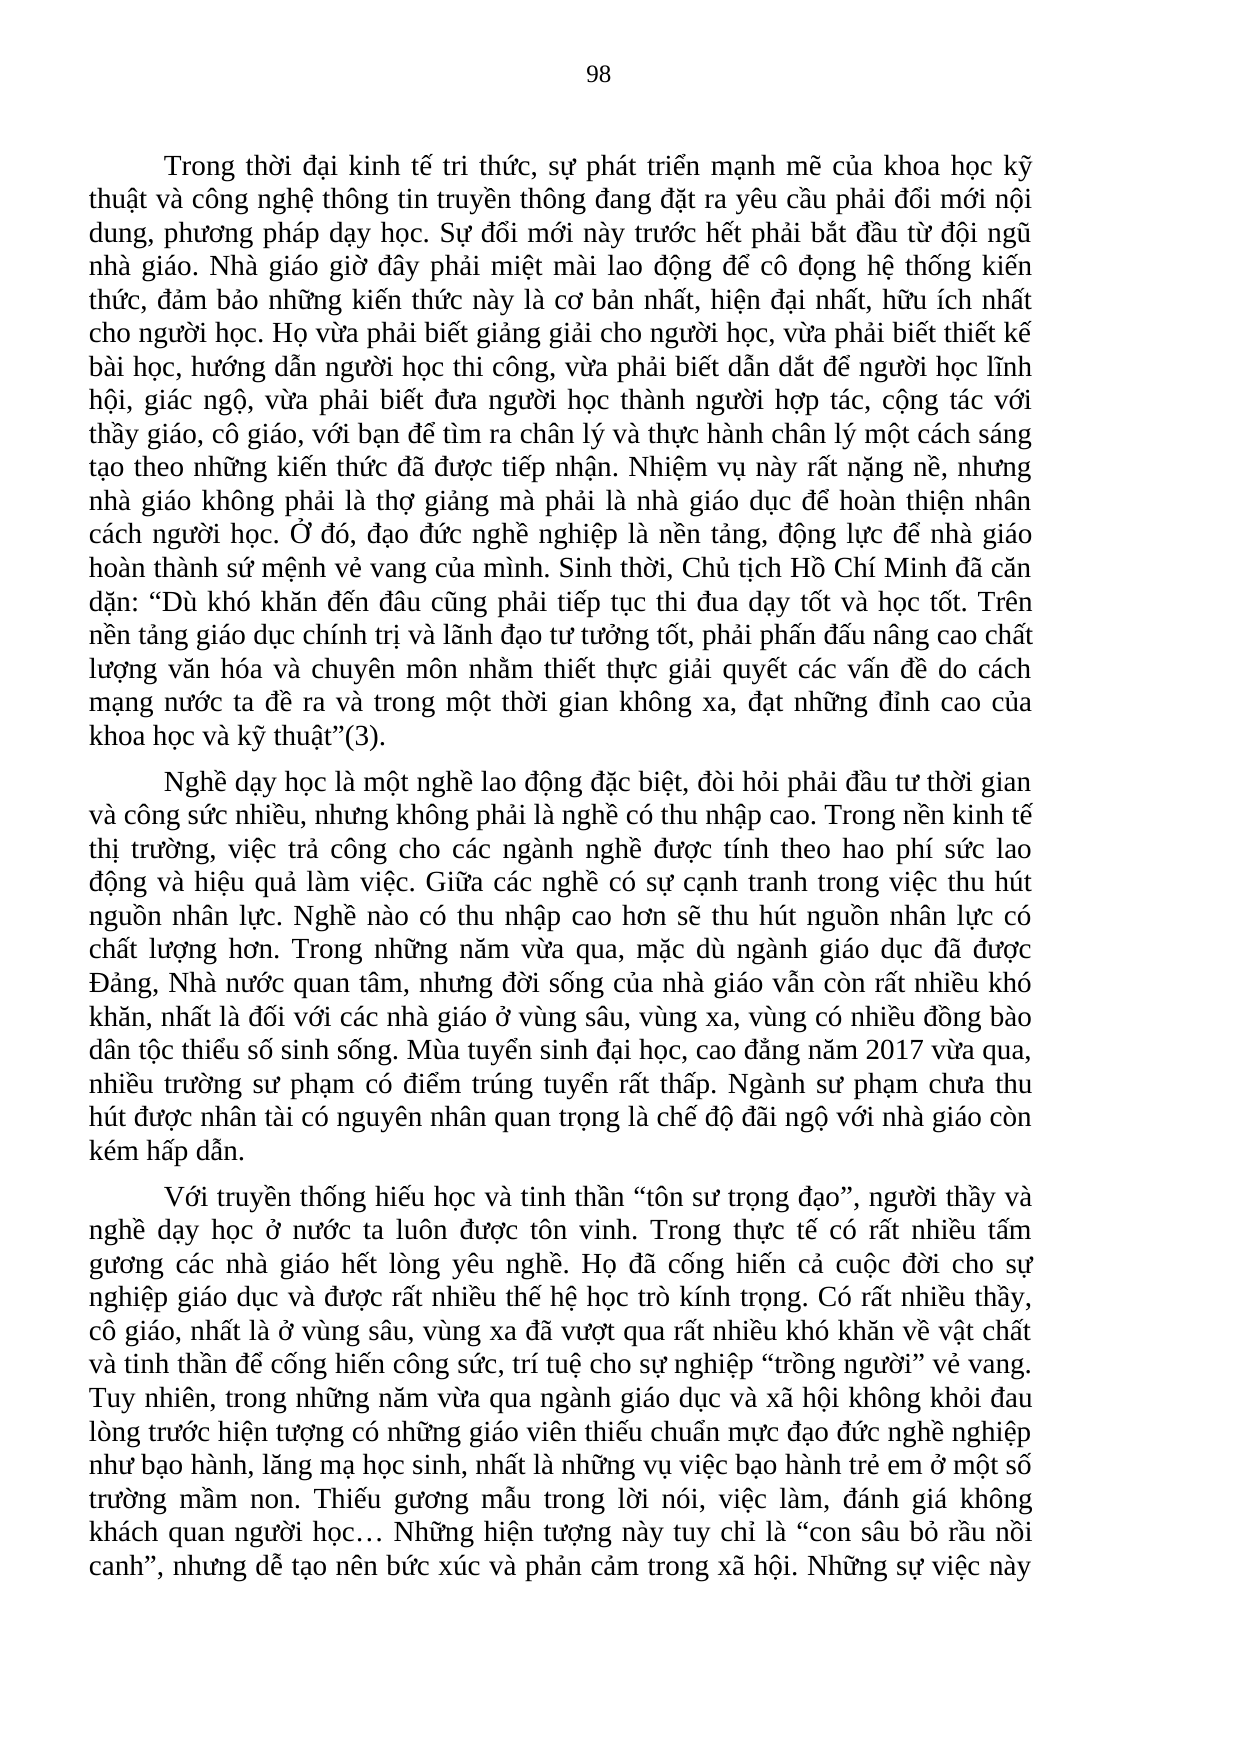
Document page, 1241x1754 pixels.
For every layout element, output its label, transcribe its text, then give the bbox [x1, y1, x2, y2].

text Trong thời đại kinh tế tri thức, sự phát triển mạnh mẽ của khoa học kỹ thuật và công nghệ thông tin truyền thông đang đặt ra yêu cầu phải đổi mới nội dung, phương pháp dạy học. Sự đổi mới này trước hết phải bắt đầu từ đội ngũ nhà giáo. Nhà giáo giờ đây phải miệt mài lao động để cô đọng hệ thống kiến thức, đảm bảo những kiến thức này là cơ bản nhất, hiện đại nhất, hữu ích nhất cho người học. Họ vừa phải biết giảng giải cho người học, vừa phải biết thiết kế bài học, hướng dẫn người học thi công, vừa phải biết dẫn dắt để người học lĩnh hội, giác ngộ, vừa phải biết đưa người học thành người hợp tác, cộng tác với thầy giáo, cô giáo, với bạn để tìm ra chân lý và thực hành chân lý một cách sáng tạo theo những kiến thức đã được tiếp nhận. Nhiệm vụ này rất nặng nề, nhưng nhà giáo không phải là thợ giảng mà phải là nhà giáo dục để hoàn thiện nhân cách người học. Ở đó, đạo đức nghề nghiệp là nền tảng, động lực để nhà giáo hoàn thành sứ mệnh vẻ vang của mình. Sinh thời, Chủ tịch Hồ Chí Minh đã căn dặn: “Dù khó khăn đến đâu cũng phải tiếp tục thi đua dạy tốt và học tốt. Trên nền tảng giáo dục chính trị và lãnh đạo tư tưởng tốt, phải phấn đấu nâng cao chất lượng văn hóa và chuyên môn nhằm thiết thực giải quyết các vấn đề do cách mạng nước ta đề ra và trong một thời gian không xa, đạt những đỉnh cao của khoa học và kỹ thuật”(3). [89, 148, 1033, 751]
text Nghề dạy học là một nghề lao động đặc biệt, đòi hỏi phải đầu tư thời gian và công sức nhiều, nhưng không phải là nghề có thu nhập cao. Trong nền kinh tế thị trường, việc trả công cho các ngành nghề được tính theo hao phí sức lao động và hiệu quả làm việc. Giữa các nghề có sự cạnh tranh trong việc thu hút nguồn nhân lực. Nghề nào có thu nhập cao hơn sẽ thu hút nguồn nhân lực có chất lượng hơn. Trong những năm vừa qua, mặc dù ngành giáo dục đã được Đảng, Nhà nước quan tâm, nhưng đời sống của nhà giáo vẫn còn rất nhiều khó khăn, nhất là đối với các nhà giáo ở vùng sâu, vùng xa, vùng có nhiều đồng bào dân tộc thiểu số sinh sống. Mùa tuyển sinh đại học, cao đẳng năm 2017 vừa qua, nhiều trường sư phạm có điểm trúng tuyển rất thấp. Ngành sư phạm chưa thu hút được nhân tài có nguyên nhân quan trọng là chế độ đãi ngộ với nhà giáo còn kém hấp dẫn. [89, 764, 1033, 1166]
